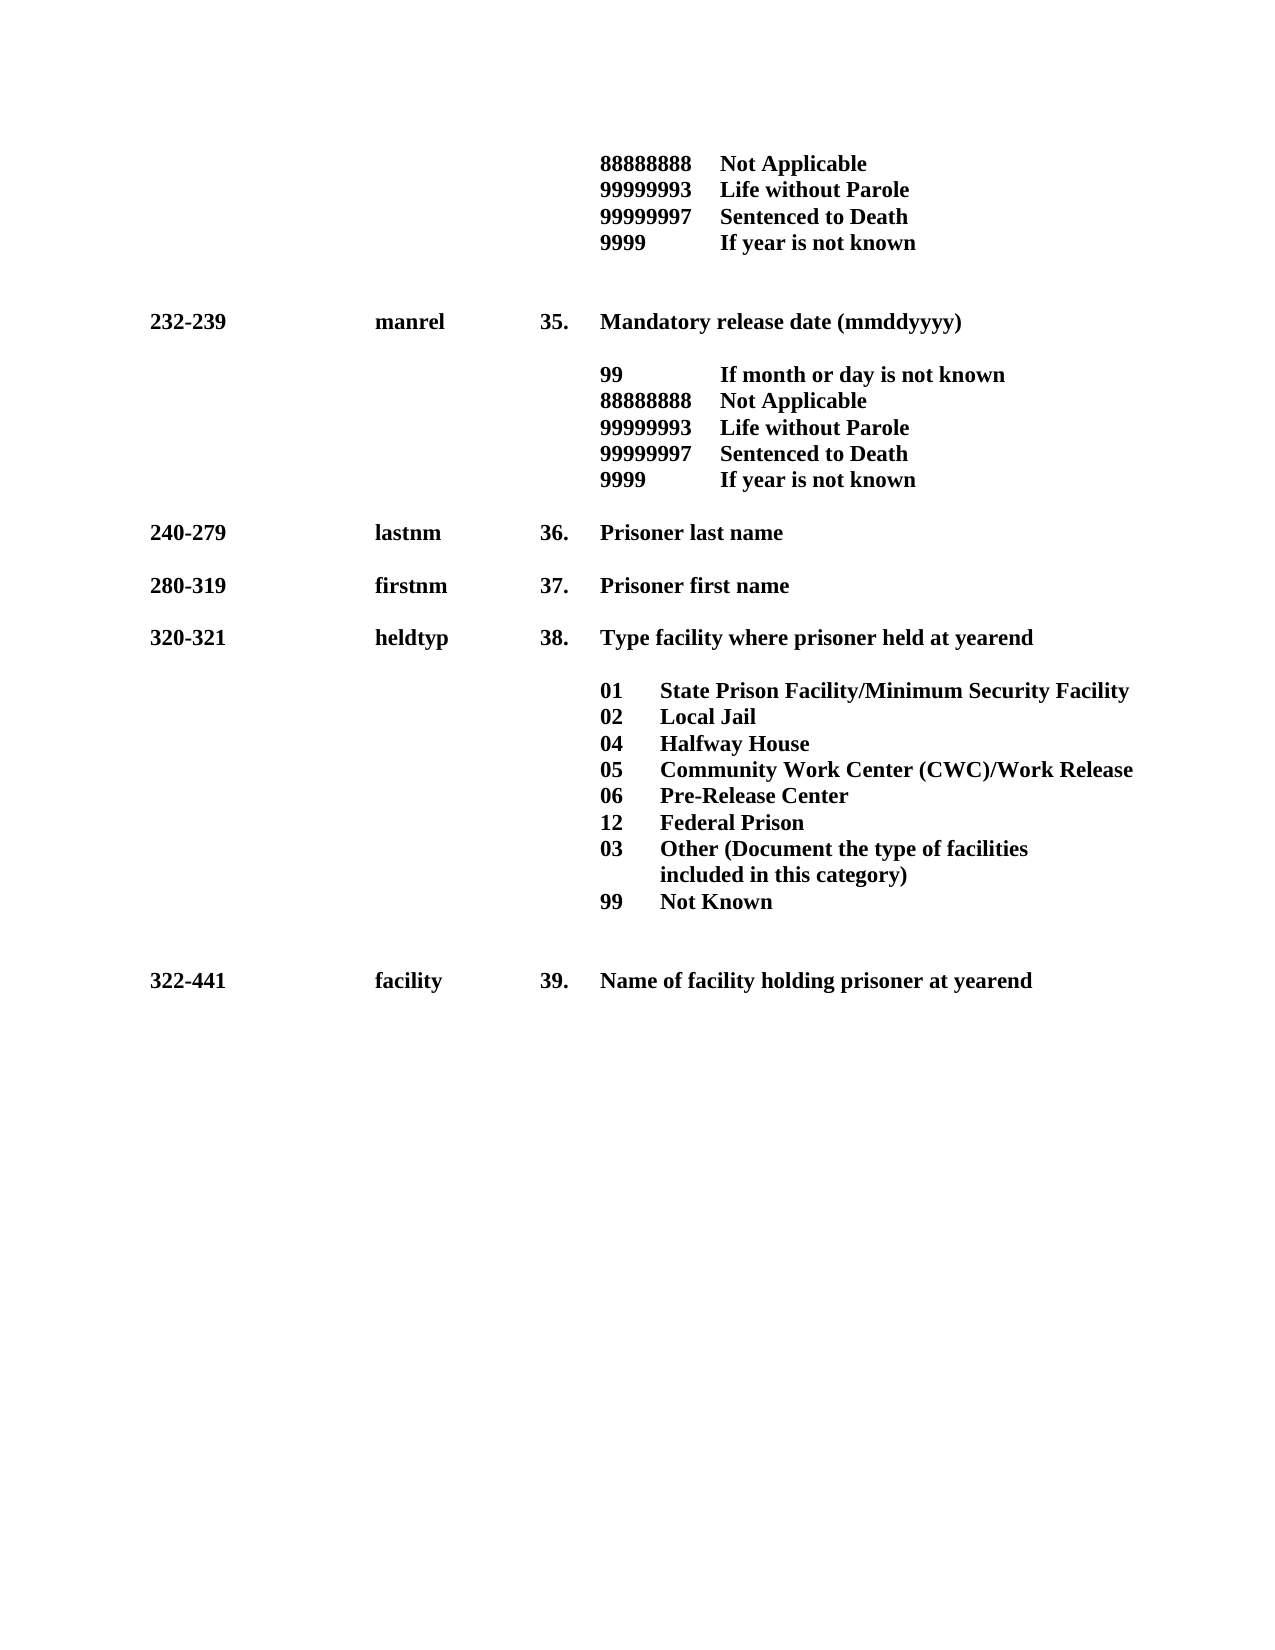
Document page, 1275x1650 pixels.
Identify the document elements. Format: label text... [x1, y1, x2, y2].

text 04 Halfway House [150, 730, 1155, 756]
text 02 Local Jail [150, 703, 1155, 730]
text 99999993 Life without Parole [600, 413, 1155, 440]
text 12 Federal Prison [150, 809, 1155, 835]
text 01 State Prison Facility/Minimum Security Facility [600, 677, 1155, 703]
text 99999997 Sentenced to Death [600, 203, 1155, 229]
text 05 (CWC)/Work Release [600, 756, 1155, 782]
text 9999 If year is not known [600, 229, 1155, 255]
text 88888888 Not Applicable [600, 387, 1155, 413]
text 99 If month or day is not known [600, 361, 1155, 387]
text 99999997 Sentenced to Death [600, 440, 1155, 466]
text 280-319 firstnm 37. Prisoner first name [150, 572, 1155, 598]
text 03 Other (Document the type of facilities [600, 835, 1155, 862]
text 99999993 Life without Parole [600, 176, 1155, 203]
text 322-441 facility 39. Name of facility holding prisoner at yearend [150, 967, 1155, 993]
text 240-279 lastnm 36. Prisoner last name [150, 519, 1155, 545]
text 06 [150, 782, 1155, 809]
text 99 Not Known [150, 888, 1155, 914]
text included in this category) [150, 862, 1155, 888]
text 232-239 manrel 35. Mandatory release date (mmddyyyy) [150, 308, 1155, 334]
text 320-321 heldtyp 38. Type facility where prisoner held at yearend [150, 624, 1155, 651]
text 9999 If year is not known [600, 466, 1155, 493]
text 88888888 Not Applicable [600, 150, 1155, 176]
